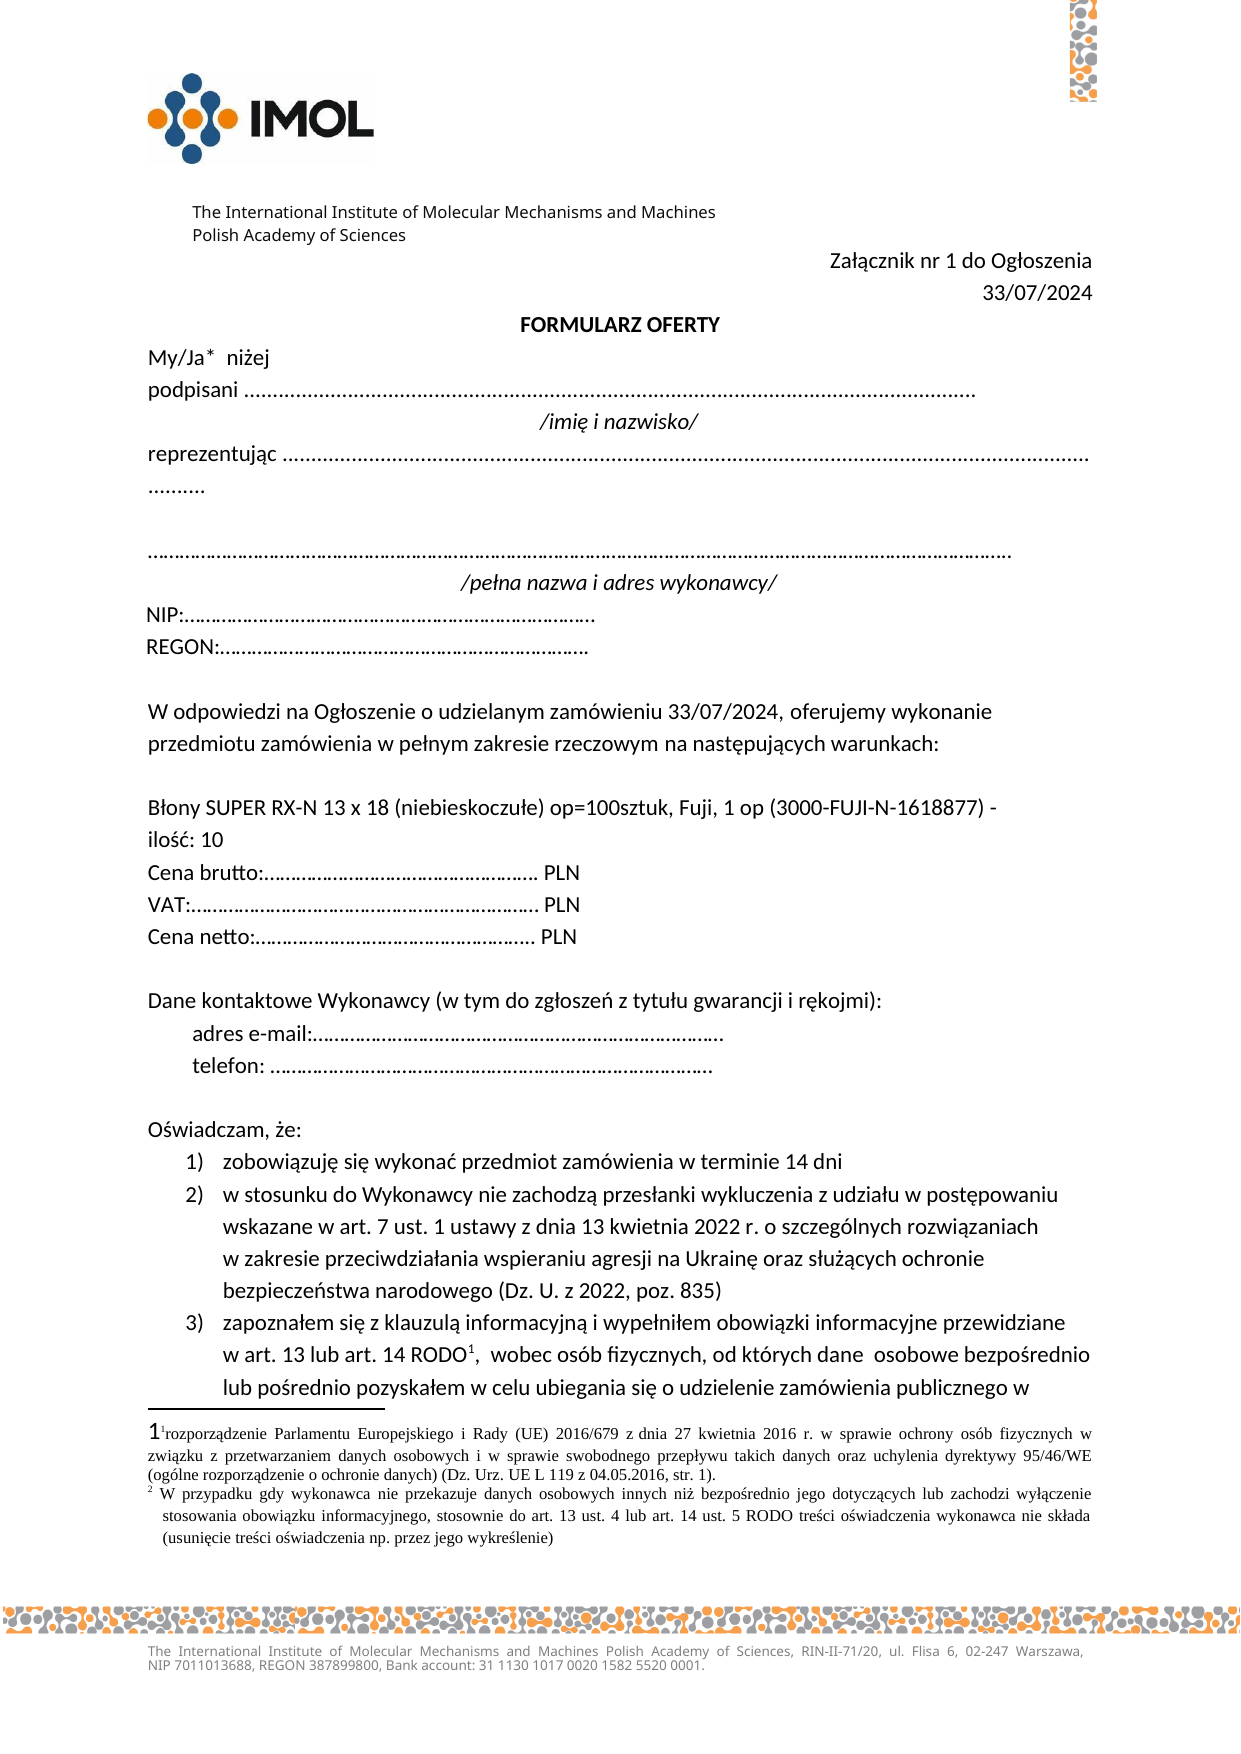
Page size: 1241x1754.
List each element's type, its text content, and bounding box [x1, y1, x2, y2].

text Oświadczam, że: [148, 1115, 1093, 1143]
text ilość: 10 [148, 826, 1093, 854]
picture [3, 1605, 1240, 1634]
text Cena netto:…………………………………………….. PLN [148, 922, 1093, 950]
text Błony SUPER RX-N 13 x 18 (niebieskoczułe) op=100sztuk, Fuji, 1 op (3000-FUJI-N-1618877) - [148, 793, 1093, 821]
text REGON:……………………………………………………………. [146, 632, 1093, 661]
text /pełna nazwa i adres wykonawcy/ [148, 568, 1093, 596]
text telefon: ………………………………………………………………………… [192, 1051, 1093, 1079]
text VAT:………………………………………………………… PLN [148, 890, 1093, 918]
text My/Ja* niżej podpisani ............................................................................................................................... [148, 343, 1093, 403]
text Dane kontaktowe Wykonawcy (w tym do zgłoszeń z tytułu gwarancji i rękojmi): [148, 987, 1093, 1014]
text FORMULARZ OFERTY [148, 311, 1093, 339]
text ……………………………………………………………………………………………………………………………………………….. [148, 536, 1093, 564]
text 33/07/2024 [148, 278, 1093, 306]
text reprezentując ...................................................................................................................................................... [148, 439, 1093, 499]
list w stosunku do Wykonawcy nie zachodzą przesłanki wykluczenia z udziału w postępowaniu wskazane w art. 7 ust. 1 ustawy z dnia 13 kwietnia 2022 r. o szczególnych rozwiązaniach w zakresie przeciwdziałania wspieraniu agresji na Ukrainę oraz służących ochronie bezpieczeństwa narodowego (Dz. U. z 2022, poz. 835) [185, 1180, 1093, 1304]
text NIP:…………………………………………………………………… [146, 600, 1093, 628]
list zobowiązuję się wykonać przedmiot zamówienia w terminie 14 dni [185, 1147, 1093, 1176]
text /imię i nazwisko/ [148, 407, 1093, 435]
picture [1070, 0, 1097, 101]
text W odpowiedzi na Ogłoszenie o udzielanym zamówieniu 33/07/2024, oferujemy wykonanie przedmiotu zamówienia w pełnym zakresie rzeczowym na następujących warunkach: [148, 697, 1093, 757]
picture [147, 73, 374, 164]
text Załącznik nr 1 do Ogłoszenia [148, 246, 1093, 274]
text Cena brutto:……………………………………………. PLN [148, 858, 1093, 886]
text adres e-mail:…………………………………………………………………… [192, 1019, 1093, 1047]
